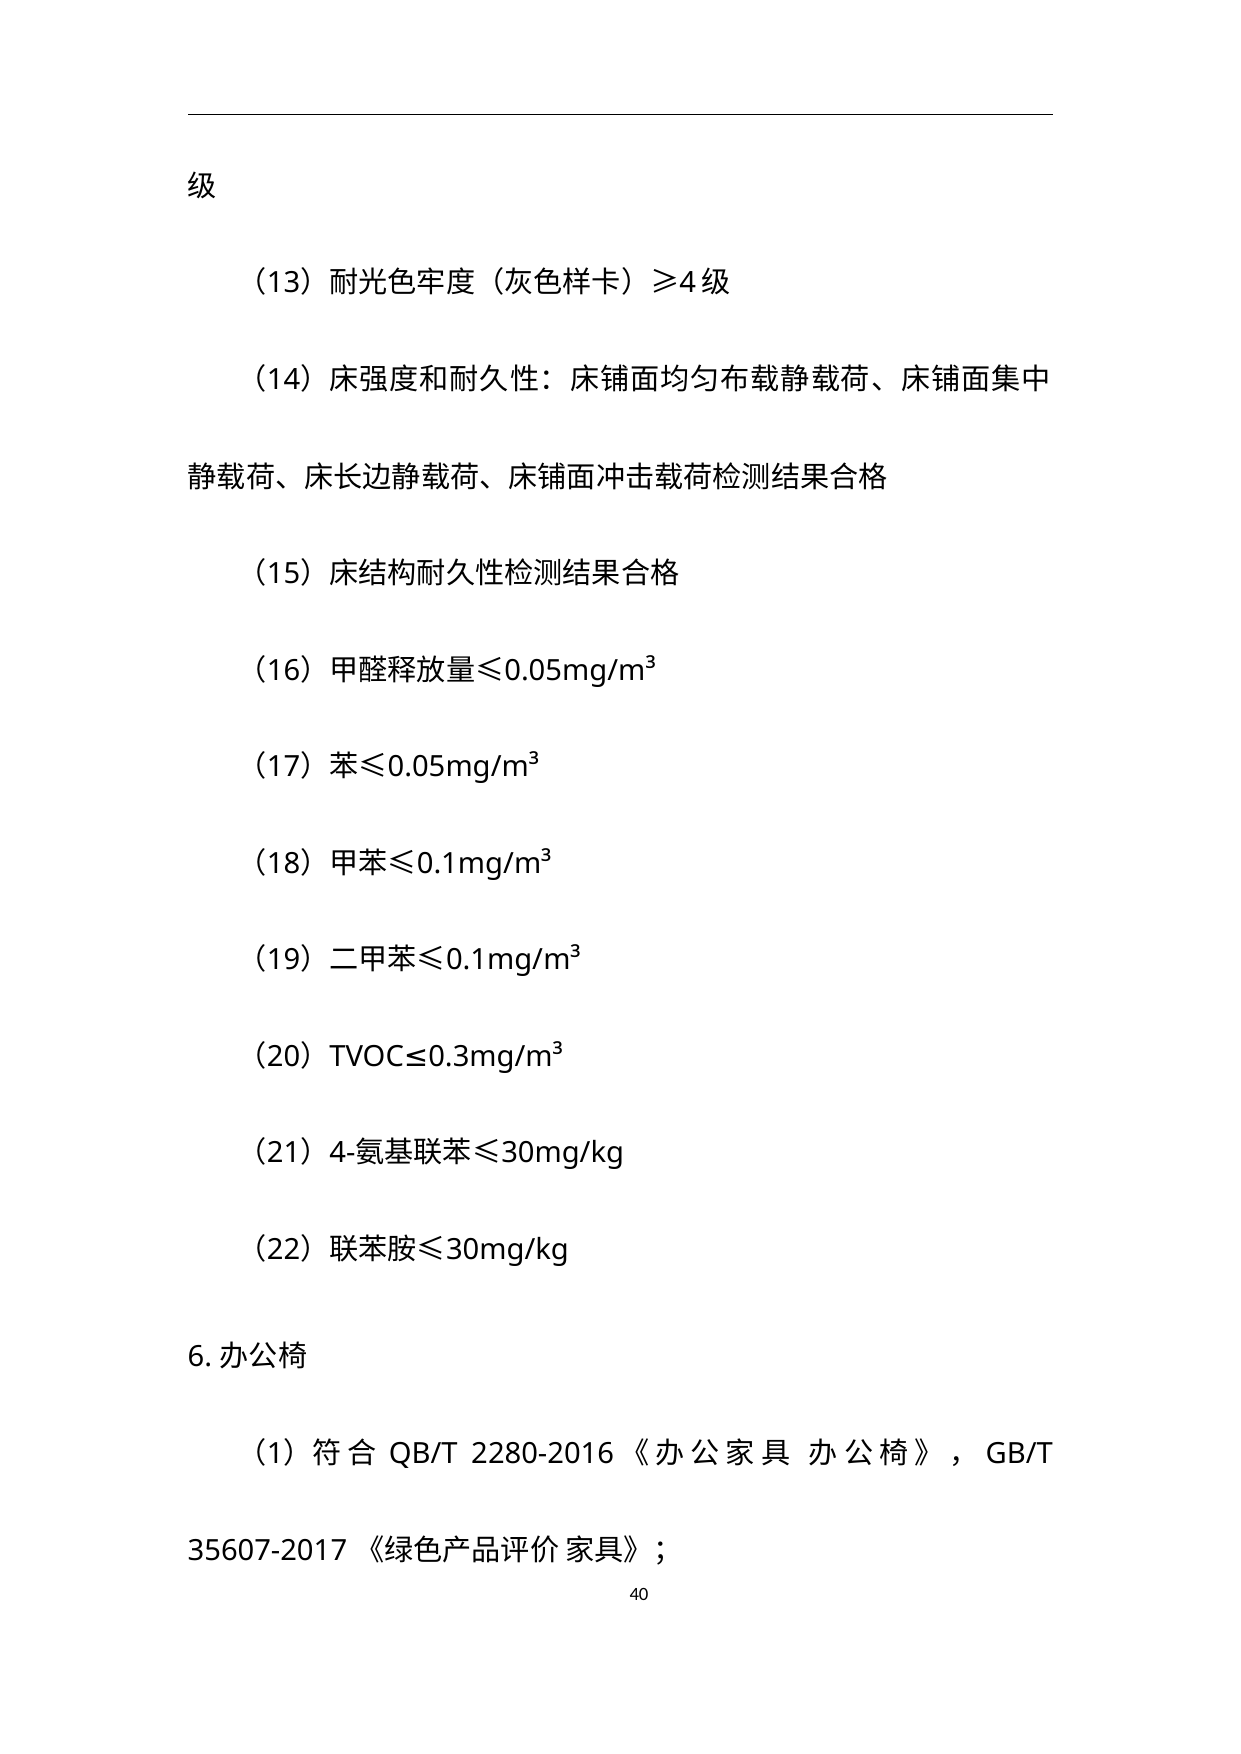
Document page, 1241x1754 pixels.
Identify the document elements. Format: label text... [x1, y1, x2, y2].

list 床强度和耐久性：床铺面均匀布载静载荷、床铺面集中静载荷、床长边静载荷、床铺面冲击载荷检测结果合格 [187, 344, 1053, 507]
list 符合QB/T 2280-2016《办公家具 办公椅》，GB/T 35607-2017 《绿色产品评价 家具》； [187, 1418, 1053, 1580]
list 甲苯≤0.1mg/m³ [187, 828, 1053, 893]
list 床结构耐久性检测结果合格 [187, 538, 1053, 603]
list 二甲苯≤0.1mg/m³ [187, 925, 1053, 990]
list TVOC≤0.3mg/m³ [187, 1021, 1053, 1086]
list 联苯胺≤30mg/kg [187, 1214, 1053, 1279]
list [187, 151, 1053, 216]
list 耐光色牢度（灰色样卡）≥4级 [187, 248, 1053, 313]
subtitle 办公椅 [187, 1321, 1053, 1386]
list 4-氨基联苯≤30mg/kg [187, 1118, 1053, 1183]
list 苯≤0.05mg/m³ [187, 732, 1053, 797]
list 甲醛释放量≤0.05mg/m³ [187, 635, 1053, 700]
